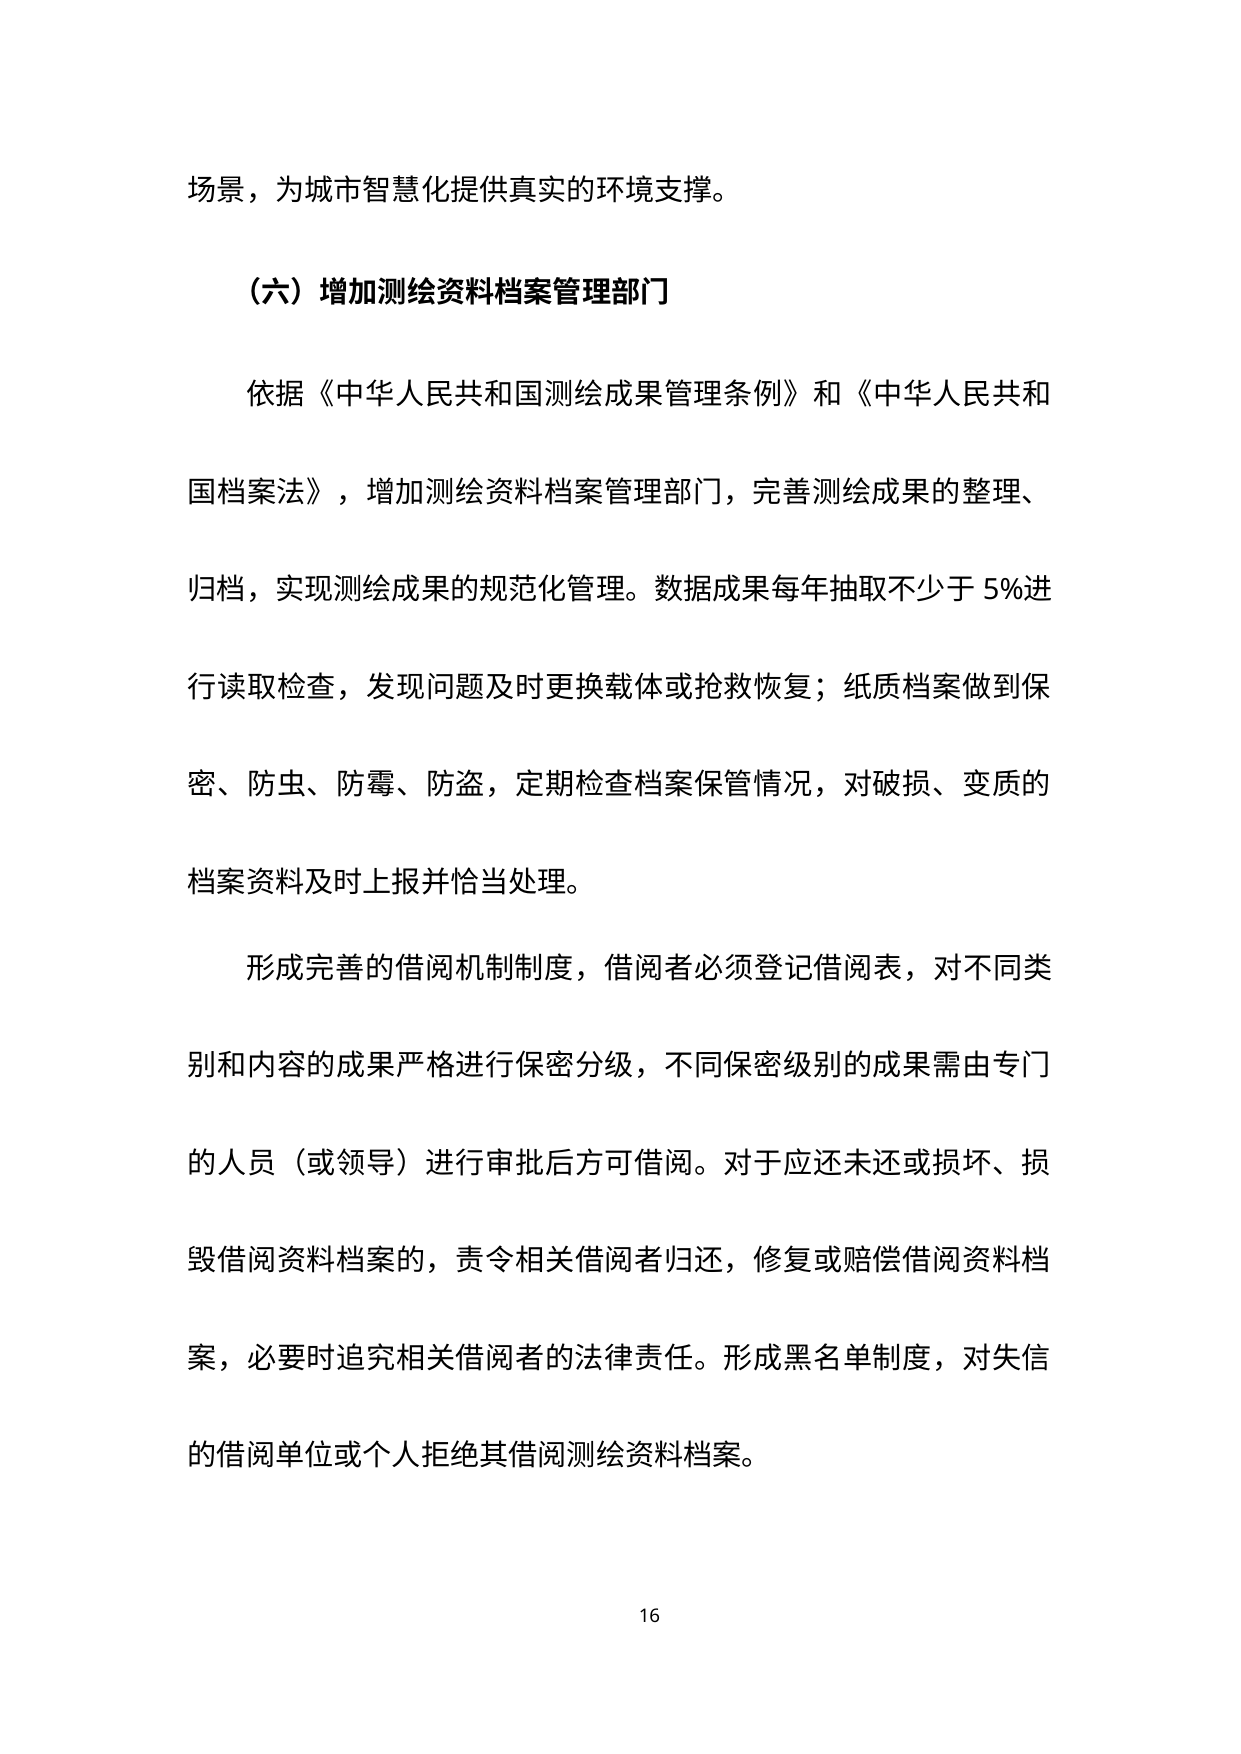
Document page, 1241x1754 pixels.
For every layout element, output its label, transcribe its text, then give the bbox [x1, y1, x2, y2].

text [187, 155, 1053, 220]
text 依据《中华人民共和国测绘成果管理条例》和《中华人民共和国档案法》，增加测绘资料档案管理部门，完善测绘成果的整理、归档，实现测绘成果的规范化管理。数据成果每年抽取不少于5%进行读取检查，发现问题及时更换载体或抢救恢复；纸质档案做到保密、防虫、防霉、防盗，定期检查档案保管情况，对破损、变质的档案资料及时上报并恰当处理。 [187, 359, 1053, 912]
text 形成完善的借阅机制制度，借阅者必须登记借阅表，对不同类别和内容的成果严格进行保密分级，不同保密级别的成果需由专门的人员（或领导）进行审批后方可借阅。对于应还未还或损坏、损毁借阅资料档案的，责令相关借阅者归还，修复或赔偿借阅资料档案，必要时追究相关借阅者的法律责任。形成黑名单制度，对失信的借阅单位或个人拒绝其借阅测绘资料档案。 [187, 933, 1053, 1486]
subtitle 增加测绘资料档案管理部门 [187, 257, 1053, 322]
